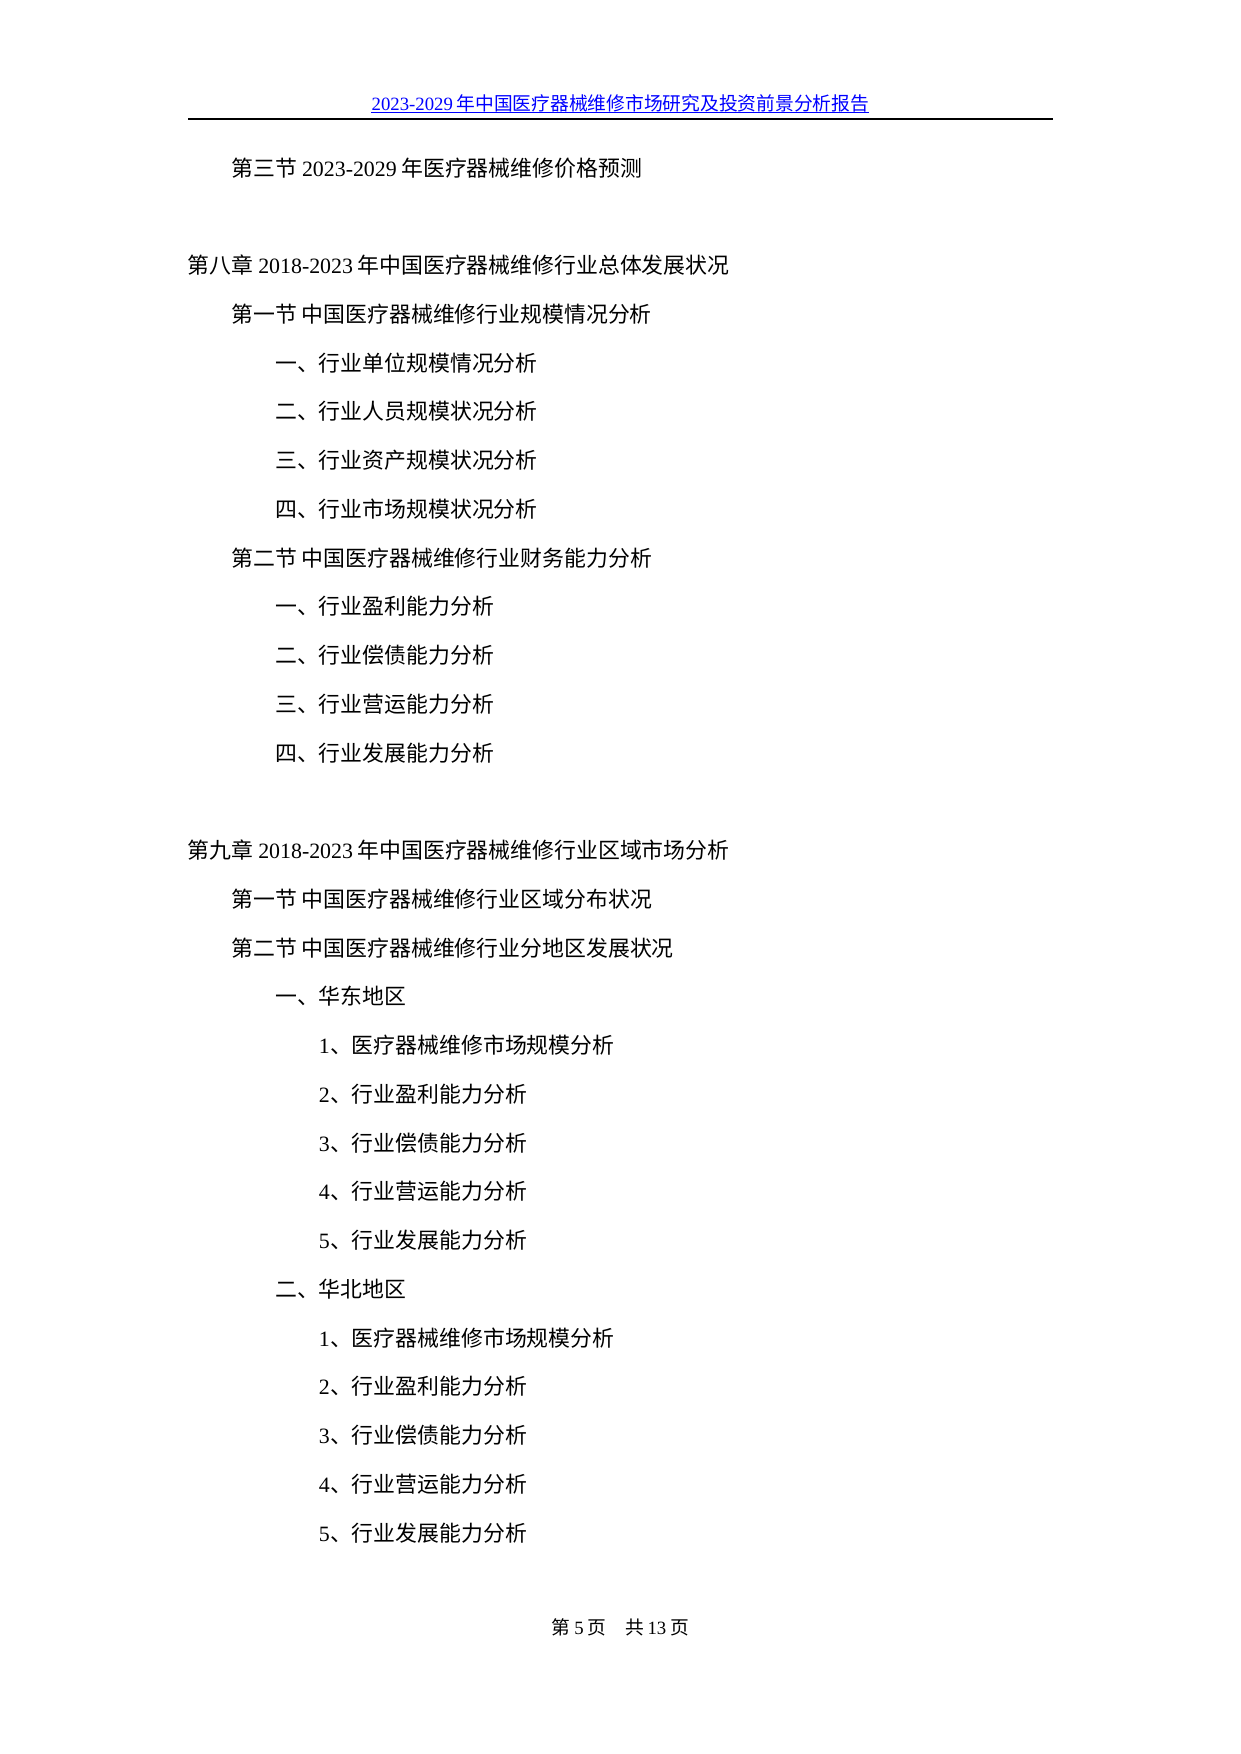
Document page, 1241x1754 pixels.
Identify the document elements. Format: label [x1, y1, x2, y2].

text [187, 150, 1053, 1548]
